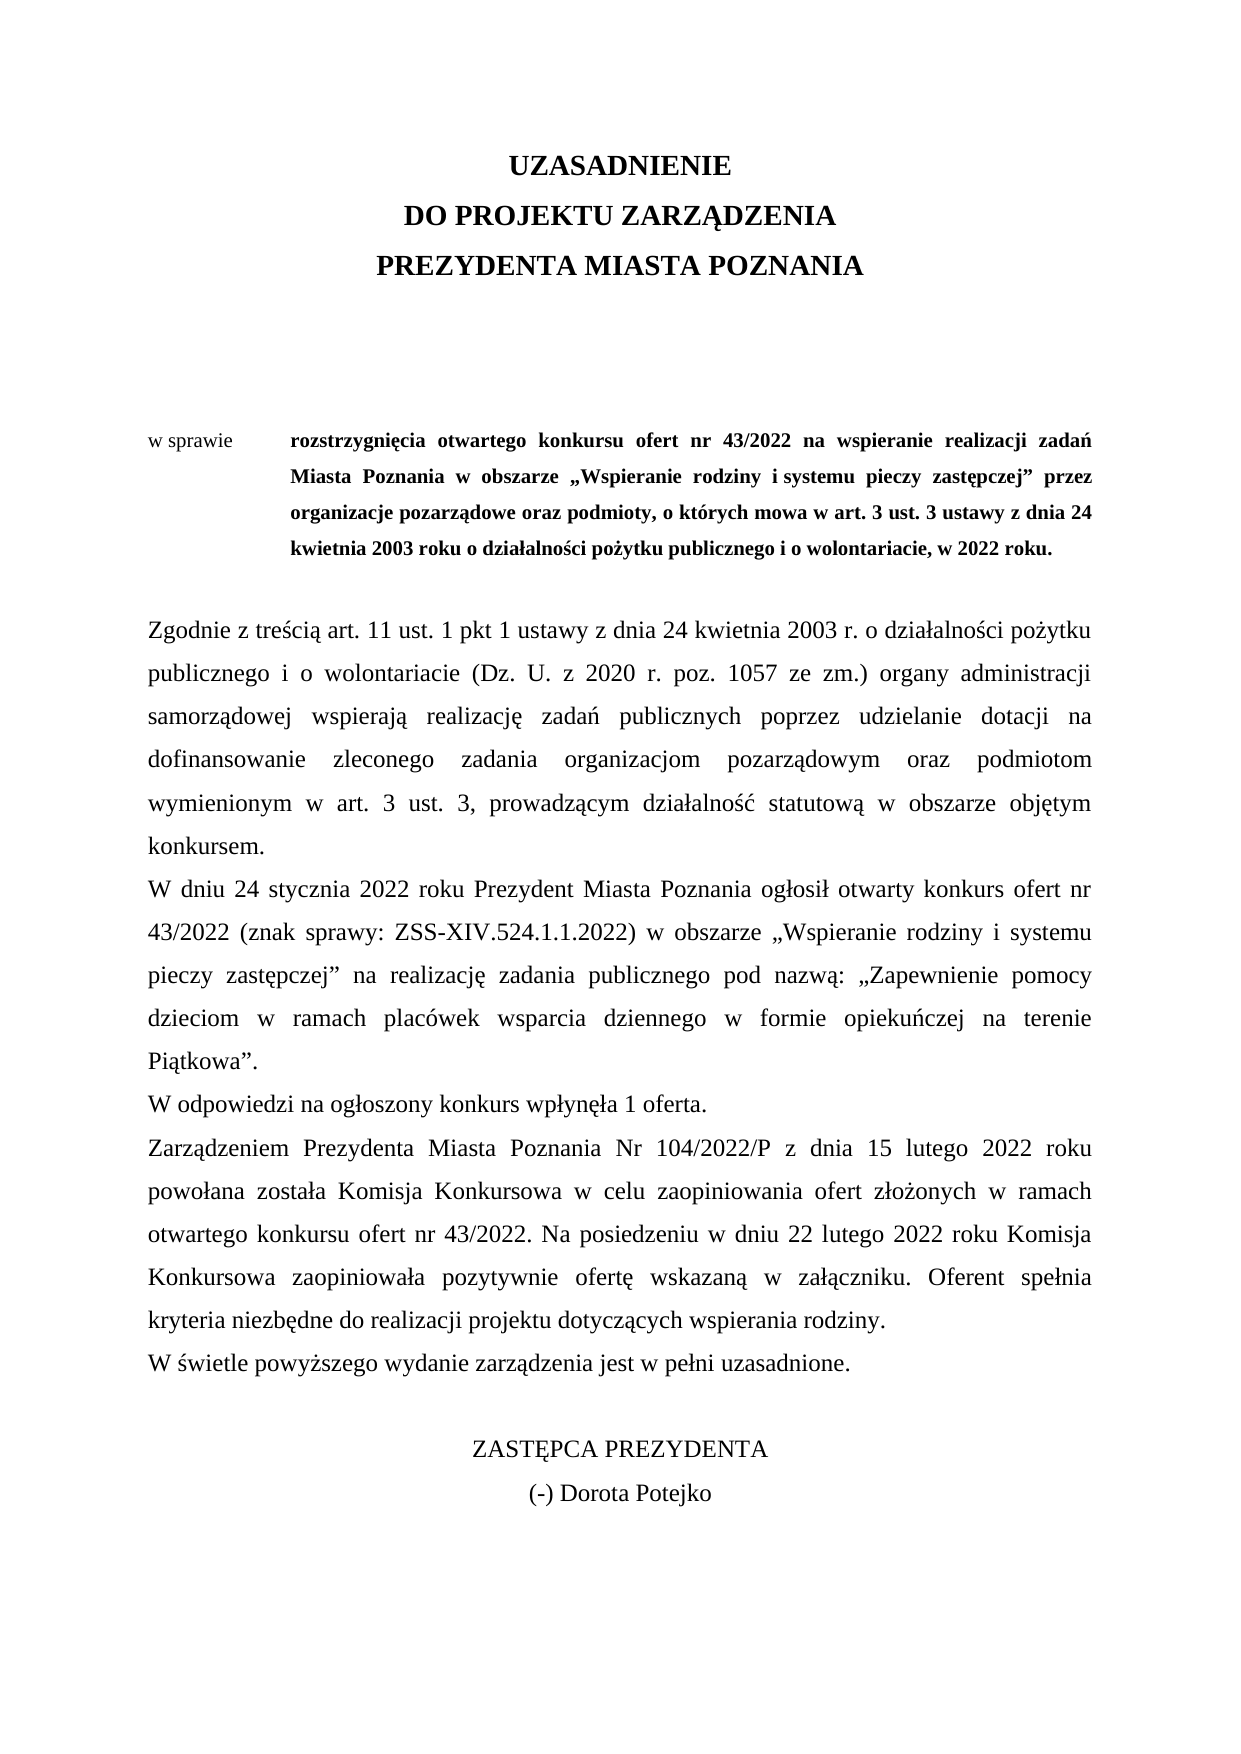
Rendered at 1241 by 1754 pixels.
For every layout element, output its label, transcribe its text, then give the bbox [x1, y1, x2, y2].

text ZASTĘPCA PREZYDENTA [148, 1434, 1093, 1463]
text Zgodnie z treścią art. 11 ust. 1 pkt 1 ustawy z dnia 24 kwietnia 2003 r. o działalności pożytku publicznego i o wolontariacie (Dz. U. z 2020 r. poz. 1057 ze zm.) organy administracji samorządowej wspierają realizację zadań publicznych poprzez udzielanie dotacji na dofinansowanie zleconego zadania organizacjom pozarządowym oraz podmiotom wymienionym w art. 3 ust. 3, prowadzącym działalność statutową w obszarze objętym konkursem. [148, 615, 1093, 859]
subtitle DO PROJEKTU ZARZĄDZENIA [148, 198, 1093, 231]
table_header rozstrzygnięcia otwartego konkursu ofert nr 43/2022 na wspieranie realizacji zadań Miasta Poznania w obszarze „Wspieranie rodziny i systemu pieczy zastępczej” przez organizacje pozarządowe oraz podmioty, o których mowa w art. 3 ust. 3 ustawy z dnia 24 kwietnia 2003 roku o działalności pożytku publicznego i o wolontariacie, w 2022 roku. [279, 428, 1104, 572]
text W świetle powyższego wydanie zarządzenia jest w pełni uzasadnione. [148, 1348, 1093, 1377]
text (-) Dorota Potejko [148, 1478, 1093, 1506]
text Zarządzeniem Prezydenta Miasta Poznania Nr 104/2022/P z dnia 15 lutego 2022 roku powołana została Komisja Konkursowa w celu zaopiniowania ofert złożonych w ramach otwartego konkursu ofert nr 43/2022. Na posiedzeniu w dniu 22 lutego 2022 roku Komisja Konkursowa zaopiniowała pozytywnie ofertę wskazaną w załączniku. Oferent spełnia kryteria niezbędne do realizacji projektu dotyczących wspierania rodziny. [148, 1133, 1093, 1334]
text W odpowiedzi na ogłoszony konkurs wpłynęła 1 oferta. [148, 1089, 1093, 1118]
subtitle PREZYDENTA MIASTA POZNANIA [148, 248, 1093, 282]
text W dniu 24 stycznia 2022 roku Prezydent Miasta Poznania ogłosił otwarty konkurs ofert nr 43/2022 (znak sprawy: ZSS-XIV.524.1.1.2022) w obszarze „Wspieranie rodziny i systemu pieczy zastępczej” na realizację zadania publicznego pod nazwą: „Zapewnienie pomocy dzieciom w ramach placówek wsparcia dziennego w formie opiekuńczej na terenie Piątkowa”. [148, 874, 1093, 1075]
subtitle UZASADNIENIE [148, 148, 1093, 181]
table_header w sprawie [136, 428, 279, 572]
